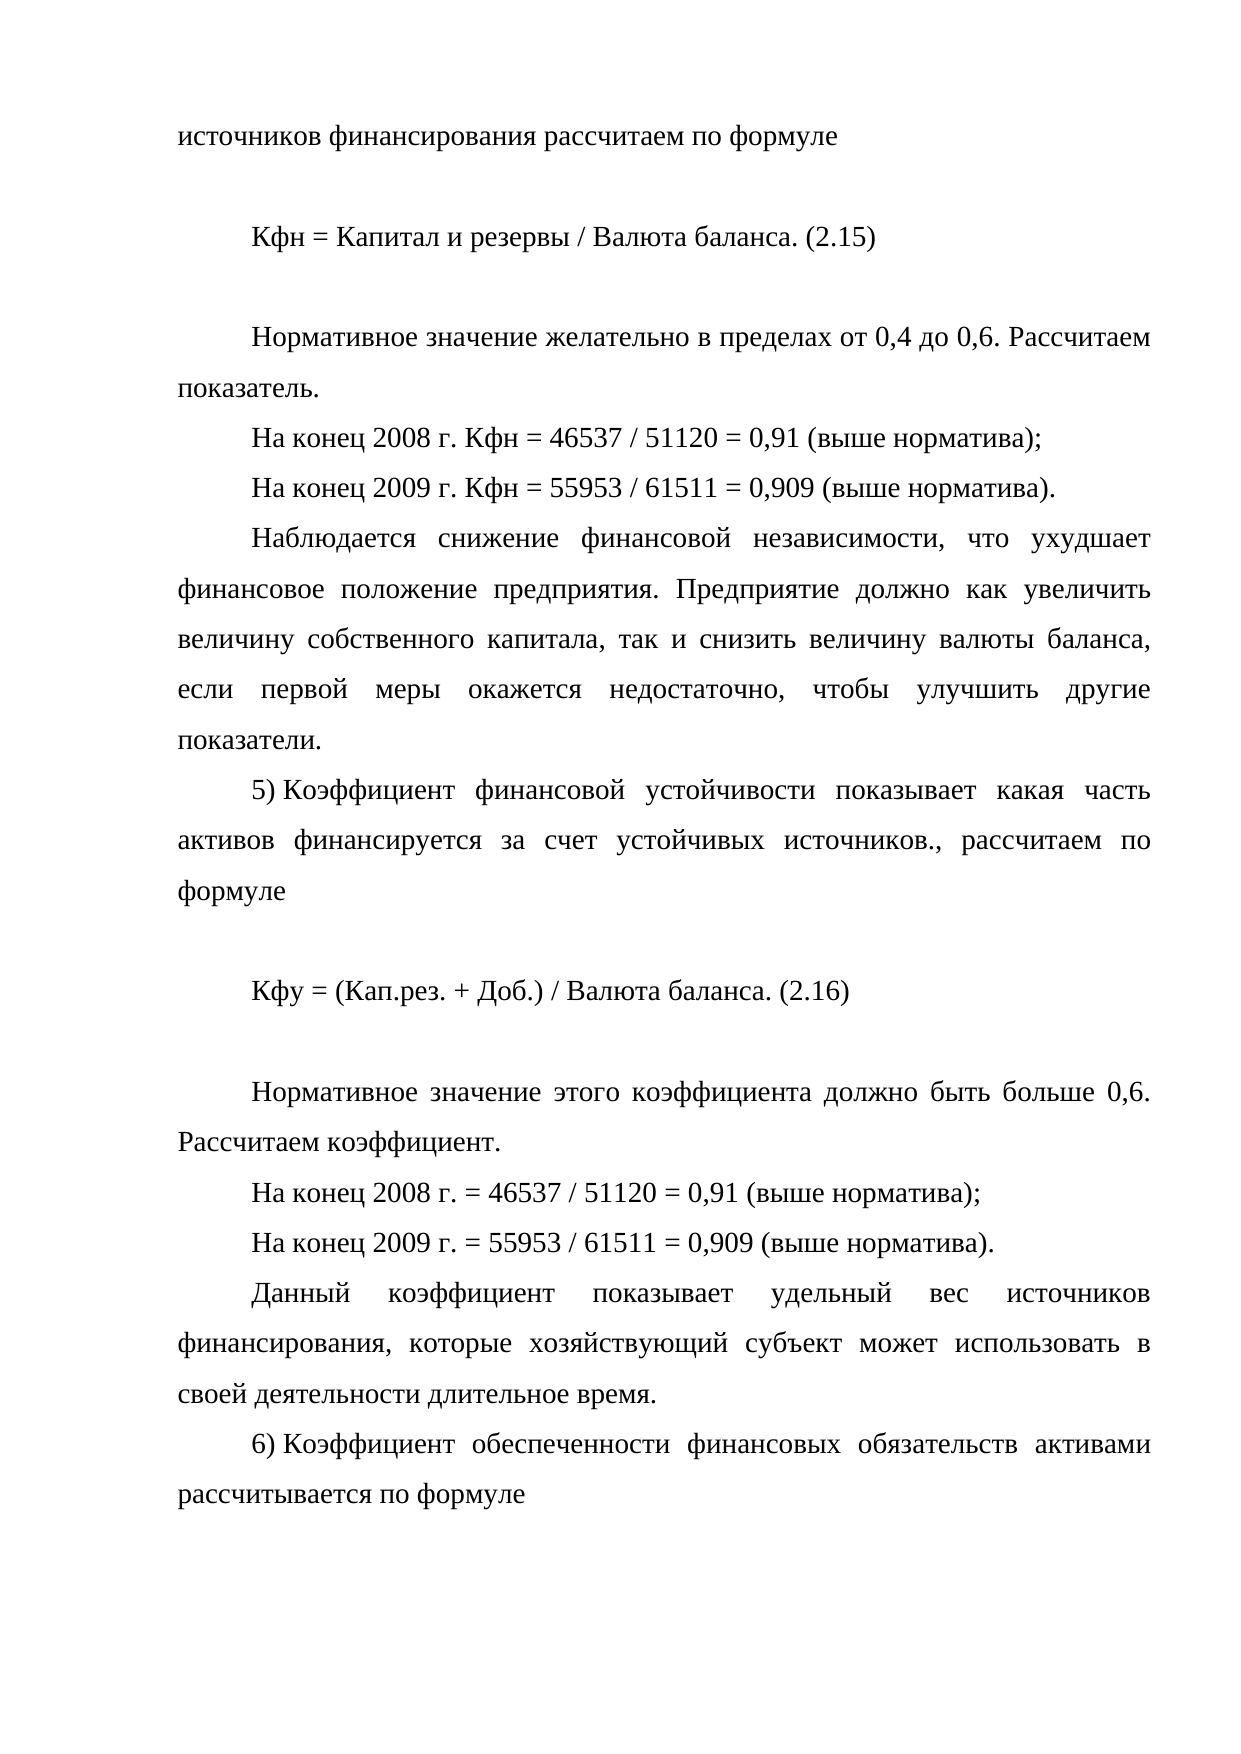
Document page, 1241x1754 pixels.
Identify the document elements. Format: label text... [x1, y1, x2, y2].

text На конец 2008 г. Кфн = 46537 / 51120 = 0,91 (выше норматива); [177, 420, 1152, 453]
text Кфн = Капитал и резервы / Валюта баланса. (2.15) [177, 219, 1152, 252]
text На конец 2009 г. = 55953 / 61511 = 0,909 (выше норматива). [177, 1225, 1152, 1258]
text Данный коэффициент показывает удельный вес источников финансирования, которые хозяйствующий субъект может использовать в своей деятельности длительное время. [177, 1275, 1152, 1409]
text Кфу = (Кап.рез. + Доб.) / Валюта баланса. (2.16) [177, 973, 1152, 1007]
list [177, 118, 1152, 152]
text Нормативное значение этого коэффициента должно быть больше 0,6. Рассчитаем коэффициент. [177, 1074, 1152, 1158]
list Коэффициент обеспеченности финансовых обязательств активами рассчитывается по формуле [177, 1426, 1152, 1510]
text На конец 2009 г. Кфн = 55953 / 61511 = 0,909 (выше норматива). [177, 470, 1152, 504]
text Наблюдается снижение финансовой независимости, что ухудшает финансовое положение предприятия. Предприятие должно как увеличить величину собственного капитала, так и снизить величину валюты баланса, если первой меры окажется недостаточно, чтобы улучшить другие показатели. [177, 521, 1152, 755]
list Коэффициент финансовой устойчивости показывает какая часть активов финансируется за счет устойчивых источников., рассчитаем по формуле [177, 772, 1152, 906]
text Нормативное значение желательно в пределах от 0,4 до 0,6. Рассчитаем показатель. [177, 319, 1152, 403]
text На конец 2008 г. = 46537 / 51120 = 0,91 (выше норматива); [177, 1175, 1152, 1208]
